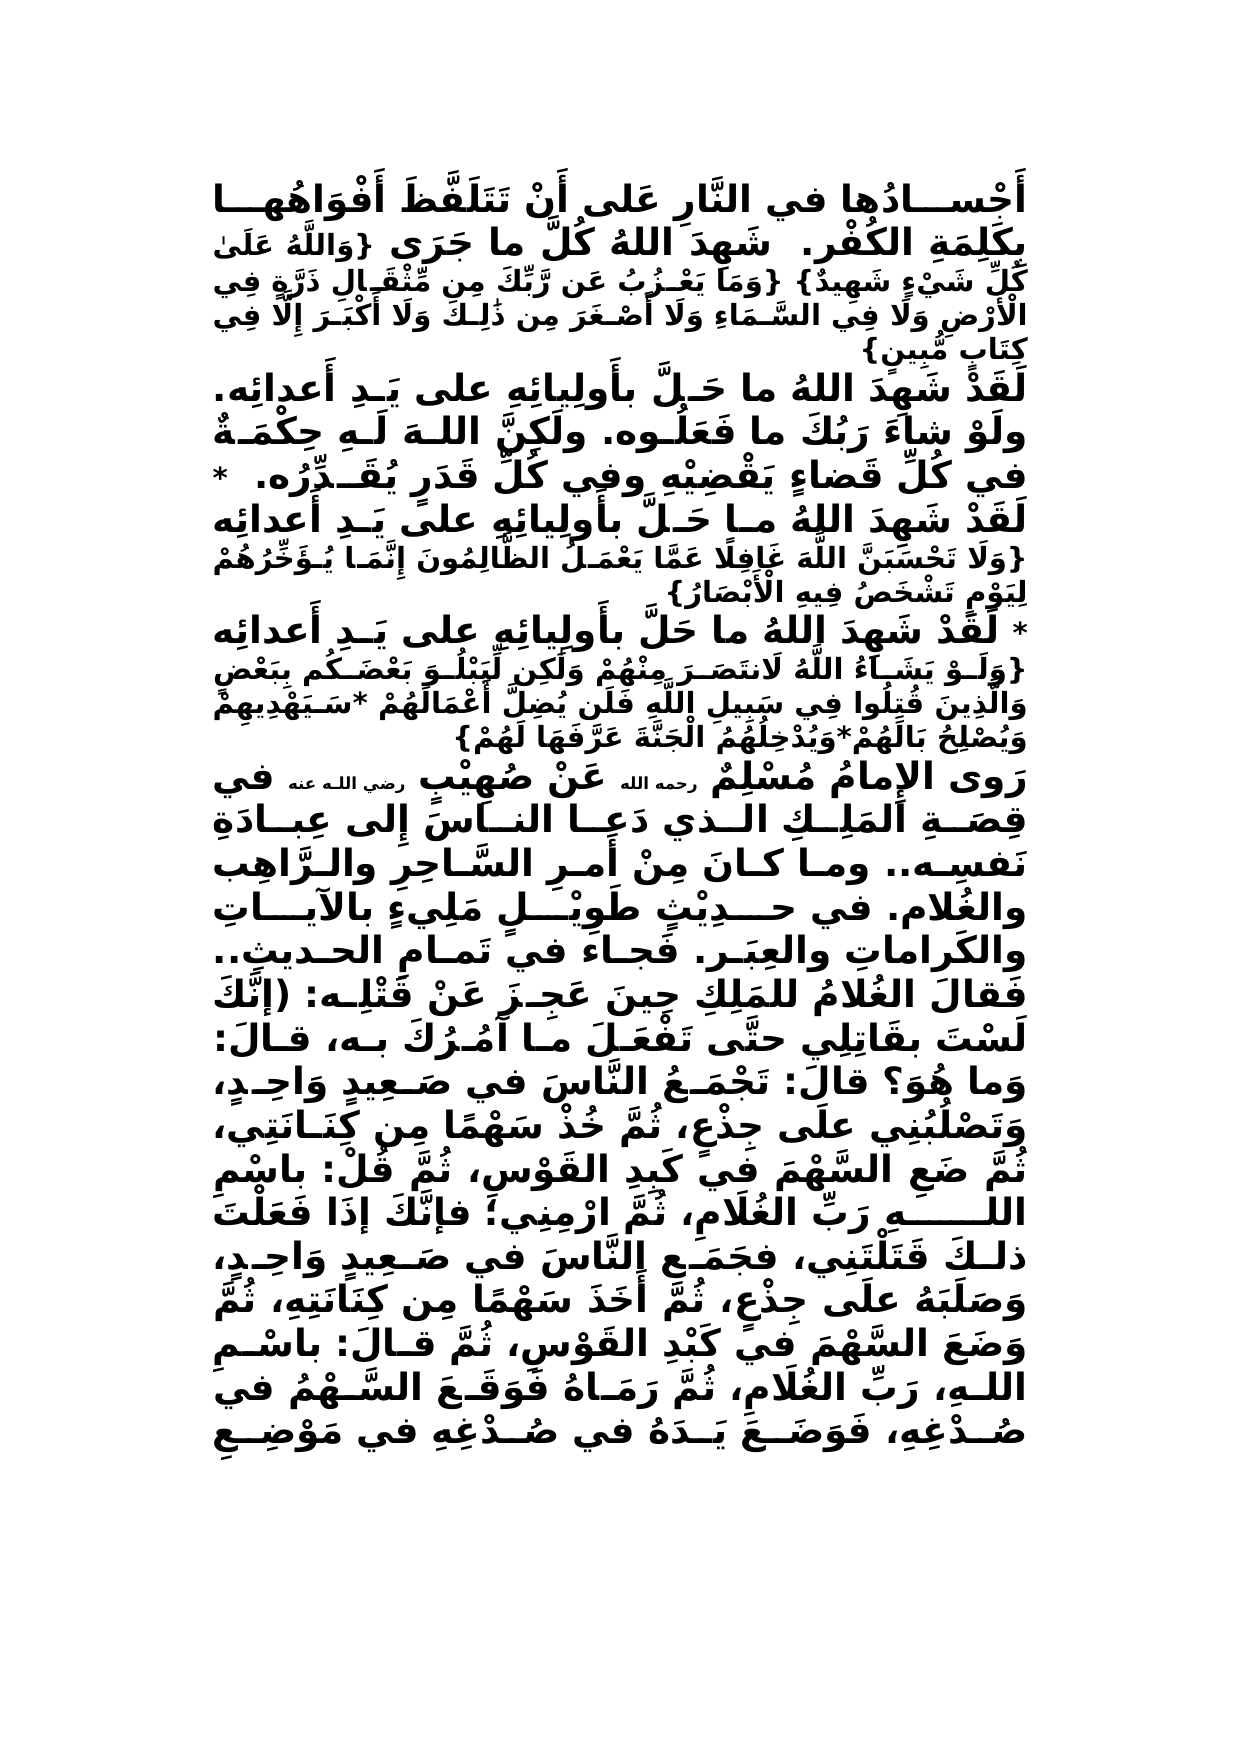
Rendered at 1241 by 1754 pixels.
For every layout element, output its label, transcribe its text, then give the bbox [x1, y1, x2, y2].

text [213, 754, 1028, 1453]
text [213, 177, 1028, 366]
text * لَقَدْ شَهِدَ اللهُ ما حَلَّ بأَولِيائِهِ على يَدِ أَعدائِه {وَلَوْ يَشَاءُ اللَّهُ لَانتَصَرَ مِنْهُمْ وَلَٰكِن لِّيَبْلُوَ بَعْضَكُم بِبَعْضٍ وَالَّذِينَ قُتِلُوا فِي سَبِيلِ اللَّهِ فَلَن يُضِلَّ أَعْمَالَهُمْ *سَيَهْدِيهِمْ وَيُصْلِحُ بَالَهُمْ*وَيُدْخِلُهُمُ الْجَنَّةَ عَرَّفَهَا لَهُمْ} [213, 609, 1028, 754]
text لَقَدْ شَهِدَ اللهُ ما حَلَّ بأَولِيائِهِ على يَدِ أَعدائِه. ولَوْ شاءَ رَبُكَ ما فَعَلُوه. ولَكِنَّ اللهَ لَهِ حِكْمَةٌ في كُلِّ قَضاءٍ يَقْضِيْهِ وفي كُلِّ قَدَرٍ يُقَدِّرُه. * لَقَدْ شَهِدَ اللهُ ما حَلَّ بأَولِيائِهِ على يَدِ أَعدائِه {وَلَا تَحْسَبَنَّ اللَّهَ غَافِلًا عَمَّا يَعْمَلُ الظَّالِمُونَ إِنَّمَا يُؤَخِّرُهُمْ لِيَوْمٍ تَشْخَصُ فِيهِ الْأَبْصَارُ} [213, 366, 1028, 609]
